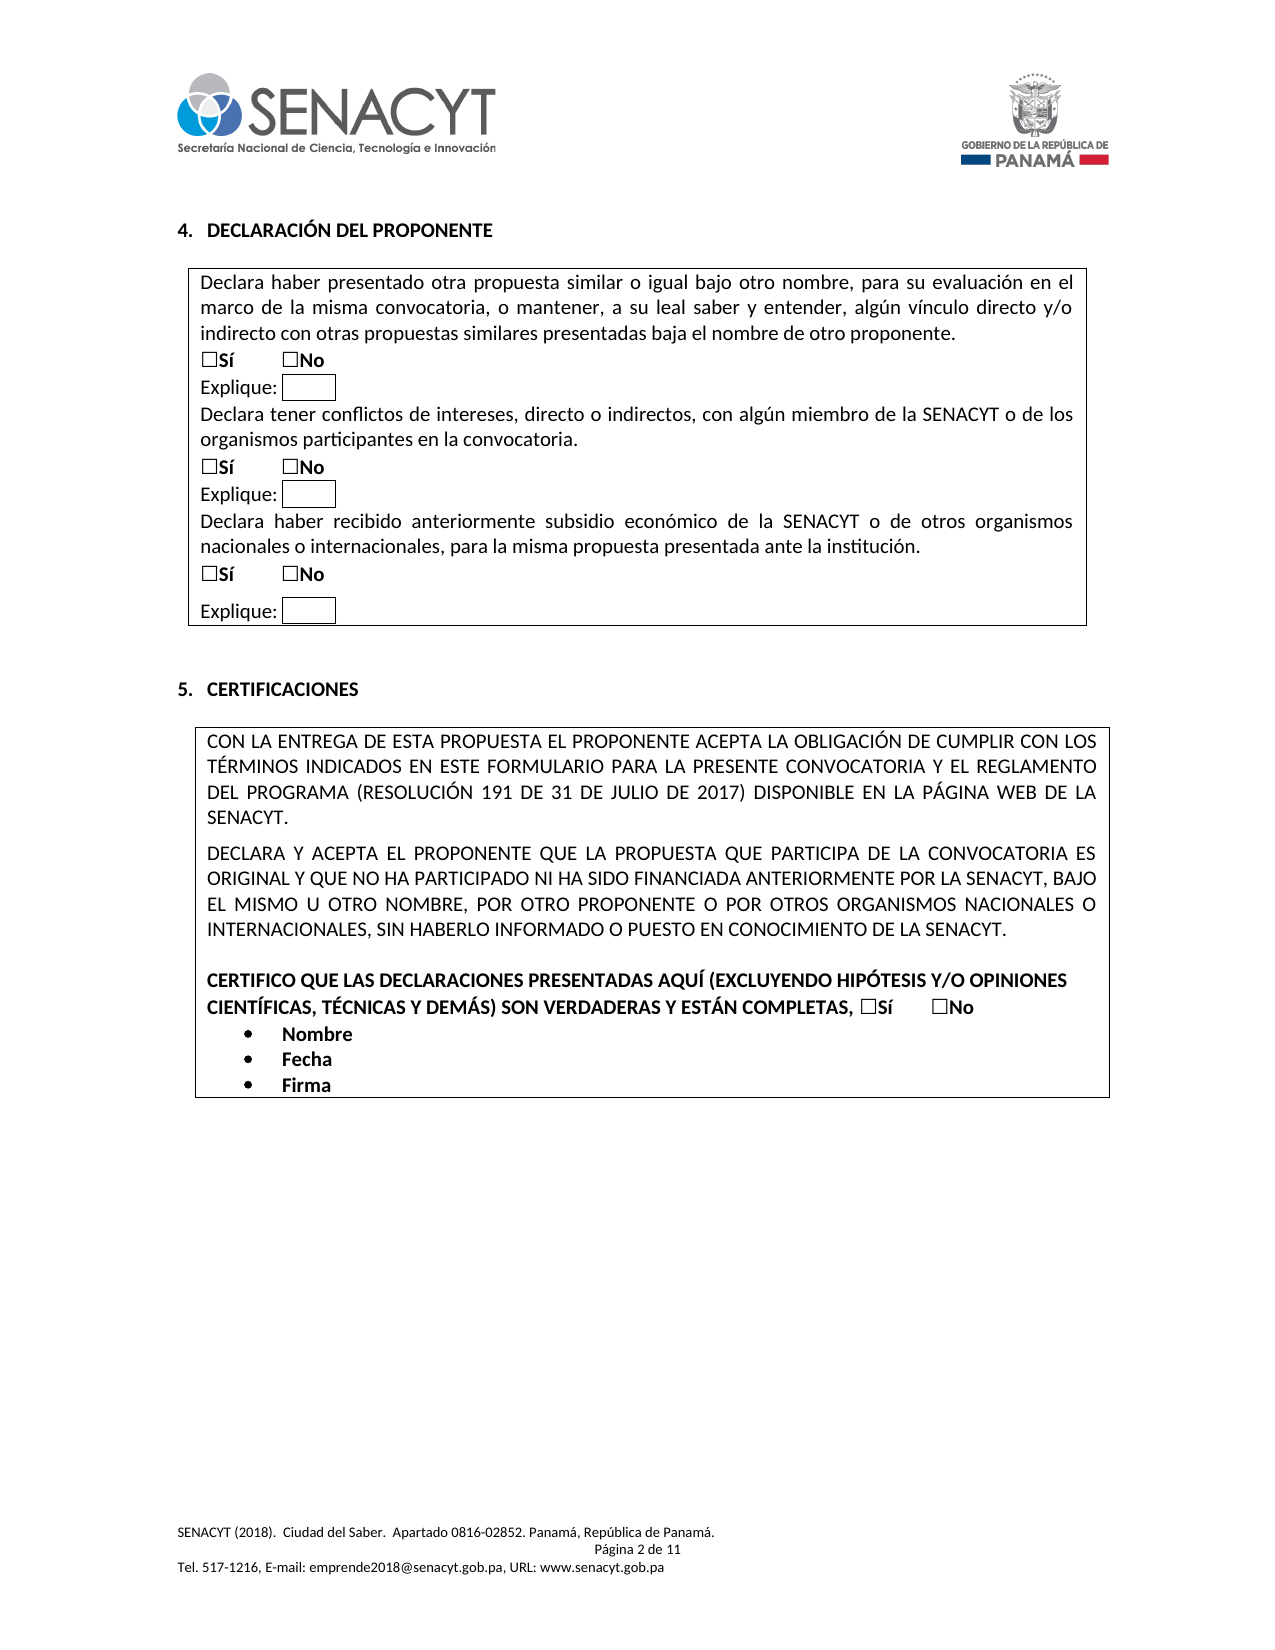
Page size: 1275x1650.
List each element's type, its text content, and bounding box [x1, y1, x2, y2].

picture [961, 73, 1109, 167]
table_header CON LA ENTREGA DE ESTA PROPUESTA EL PROPONENTE ACEPTA LA OBLIGACIÓN DE CUMPLIR CON LOS TÉRMINOS INDICADOS EN ESTE FORMULARIO PARA LA PRESENTE CONVOCATORIA Y EL REGLAMENTO DEL PROGRAMA (RESOLUCIÓN 191 DE 31 DE JULIO DE 2017) DISPONIBLE EN LA PÁGINA WEB DE LA SENACYT. DECLARA Y ACEPTA EL PROPONENTE QUE LA PROPUESTA QUE PARTICIPA DE LA CONVOCATORIA ES ORIGINAL Y QUE NO HA PARTICIPADO NI HA SIDO FINANCIADA ANTERIORMENTE POR LA SENACYT, BAJO EL MISMO U OTRO NOMBRE, POR OTRO PROPONENTE O POR OTROS ORGANISMOS NACIONALES O INTERNACIONALES, SIN HABERLO INFORMADO O PUESTO EN CONOCIMIENTO DE LA SENACYT. CERTIFICO QUE LAS DECLARACIONES PRESENTADAS AQUÍ (EXCLUYENDO HIPÓTESIS Y/O OPINIONES CIENTÍFICAS, TÉCNICAS Y DEMÁS) SON VERDADERAS Y ESTÁN COMPLETAS, ☐Sí ☐No Nombre Fecha Firma [196, 728, 1109, 1097]
list CERTIFICACIONES [177, 676, 1098, 702]
picture [177, 73, 496, 154]
table_header Declara haber presentado otra propuesta similar o igual bajo otro nombre, para su evaluación en el marco de la misma convocatoria, o mantener, a su leal saber y entender, algún vínculo directo y/o indirecto con otras propuestas similares presentadas baja el nombre de otro proponente. ☐Sí ☐No Explique: Declara tener conflictos de intereses, directo o indirectos, con algún miembro de la SENACYT o de los organismos participantes en la convocatoria. ☐Sí ☐No Explique: Declara haber recibido anteriormente subsidio económico de la SENACYT o de otros organismos nacionales o internacionales, para la misma propuesta presentada ante la institución. ☐Sí ☐No Explique: [189, 269, 1086, 624]
list DECLARACIÓN DEL PROPONENTE [177, 217, 1098, 242]
